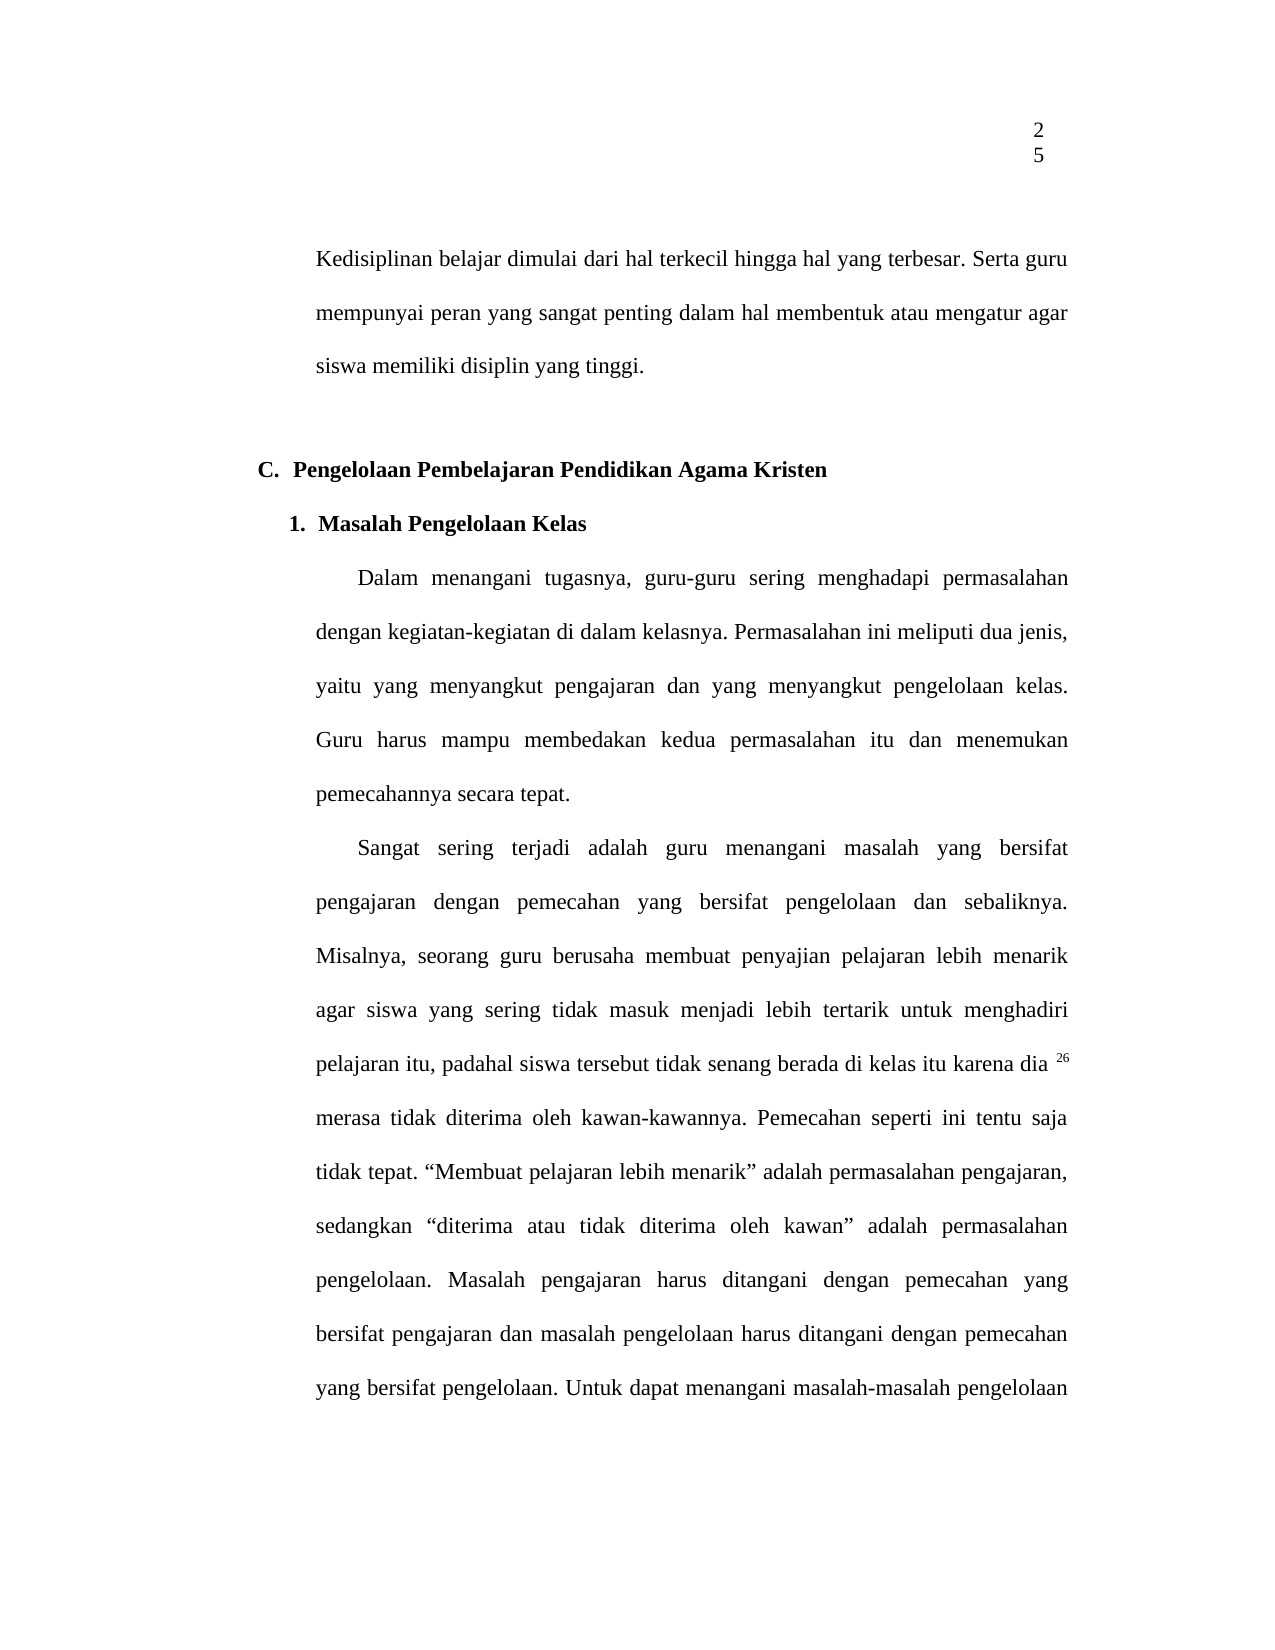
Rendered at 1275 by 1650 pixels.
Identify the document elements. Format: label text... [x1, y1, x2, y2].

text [316, 223, 1069, 385]
text Dalam menangani tugasnya, guru-guru sering menghadapi permasalahan dengan kegiatan-kegiatan di dalam kelasnya. Permasalahan ini meliputi dua jenis, yaitu yang menyangkut pengajaran dan yang menyangkut pengelolaan kelas. Guru harus mampu membedakan kedua permasalahan itu dan menemukan pemecahannya secara tepat. [316, 543, 1069, 812]
subtitle Pengelolaan Pembelajaran Pendidikan Agama Kristen [257, 435, 1069, 489]
subtitle Masalah Pengelolaan Kelas [288, 489, 1069, 543]
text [316, 812, 1069, 1406]
